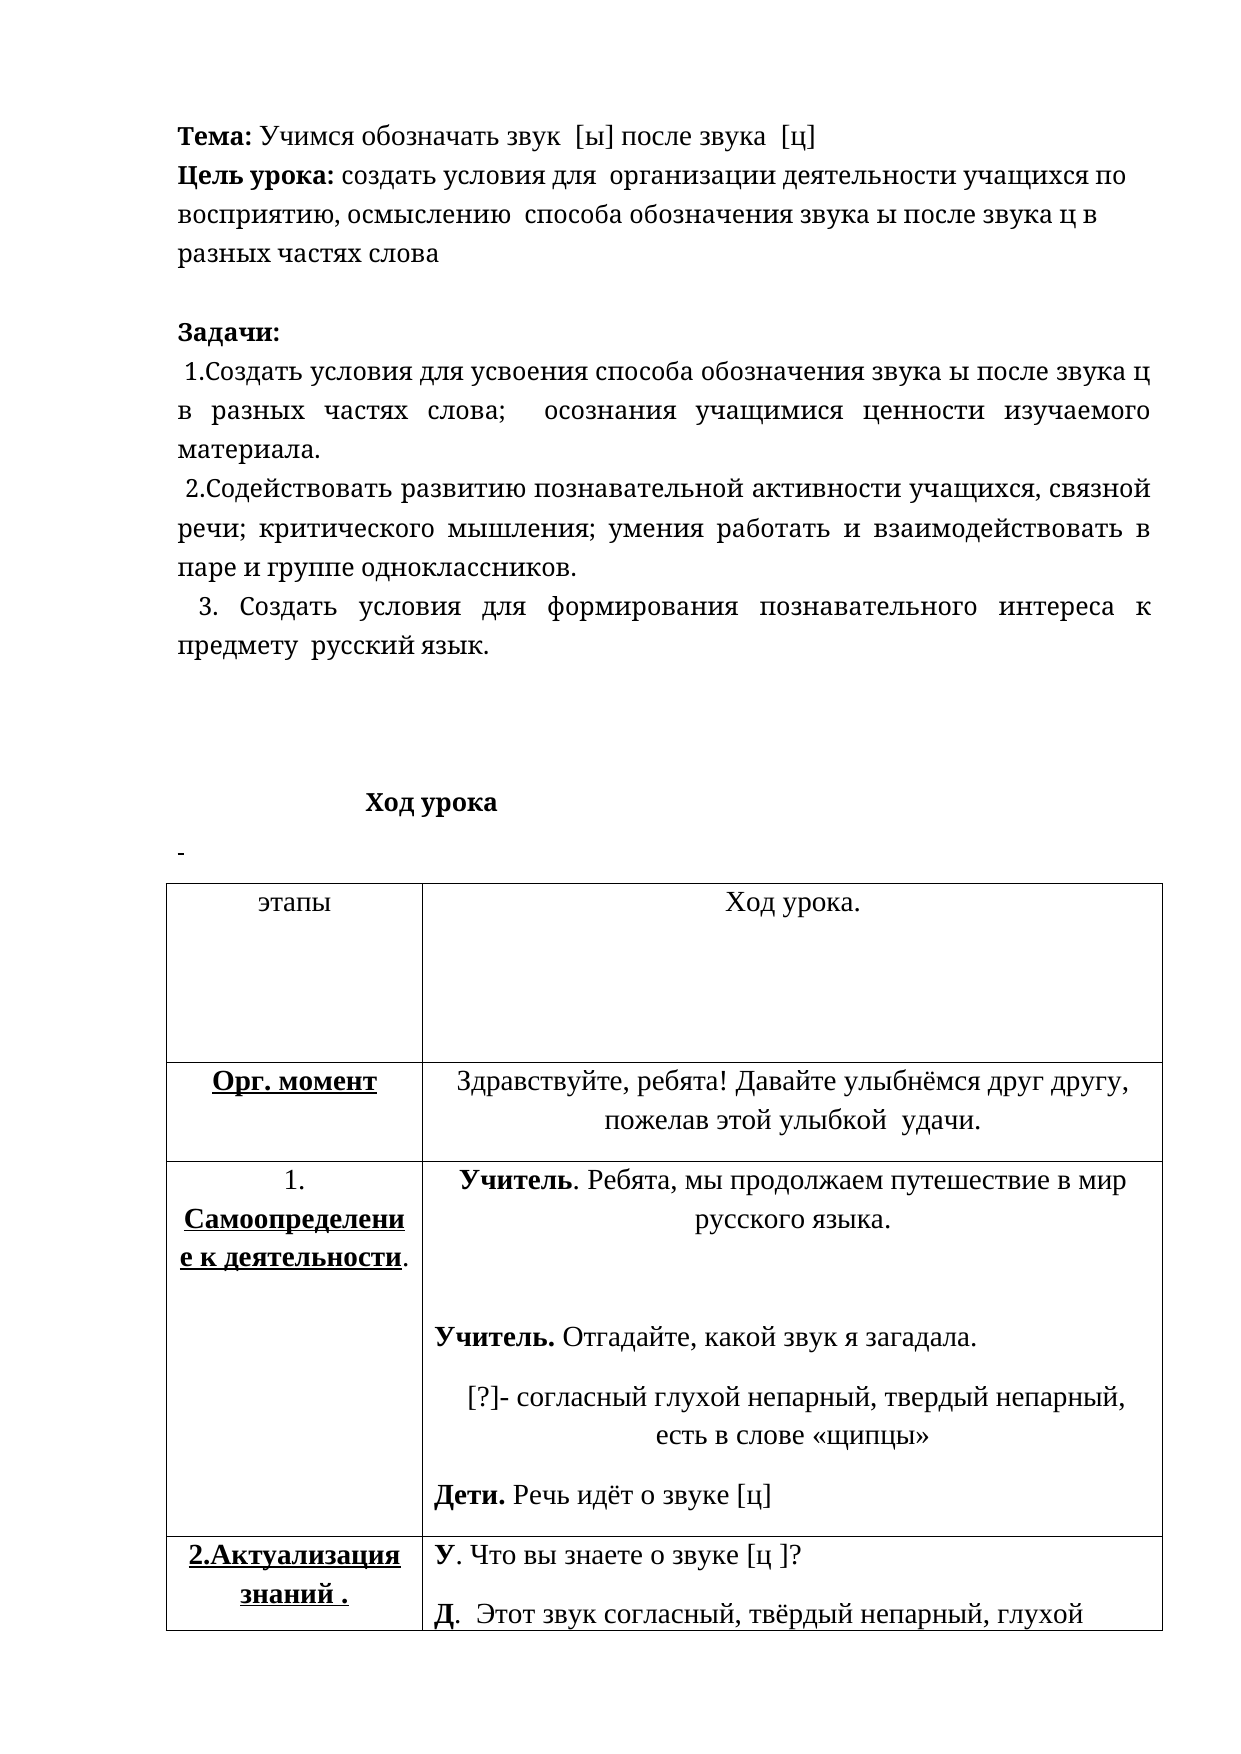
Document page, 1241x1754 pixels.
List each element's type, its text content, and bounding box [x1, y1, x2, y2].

table_cell Здравствуйте, ребята! Давайте улыбнёмся друг другу, пожелав этой улыбкой удачи. [423, 1063, 1162, 1161]
table_header этапы [167, 884, 422, 1062]
text Задачи: [177, 314, 1152, 348]
text 2.Содействовать развитию познавательной активности учащихся, связной речи; критического мышления; умения работать и взаимодействовать в паре и группе одноклассников. [177, 471, 1152, 583]
text 3. Создать условия для формирования познавательного интереса к предмету русский язык. [177, 589, 1152, 662]
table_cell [167, 1537, 422, 1630]
table_cell Учитель. Ребята, мы продолжаем путешествие в мир русского языка. Учитель. Отгадайте, какой звук я загадала. [?]- согласный глухой непарный, твердый непарный, есть в слове «щипцы» Дети. Речь идёт о звуке [ц] [423, 1162, 1162, 1536]
table_cell 1. Самоопределение к деятельности. [167, 1162, 422, 1536]
text 1.Создать условия для усвоения способа обозначения звука ы после звука ц в разных частях слова; осознания учащимися ценности изучаемого материала. [177, 354, 1152, 466]
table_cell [423, 1537, 1162, 1630]
table_cell Орг. момент [167, 1063, 422, 1161]
text Ход урока [177, 784, 1152, 818]
text Цель урока: создать условия для организации деятельности учащихся по восприятию, осмыслению способа обозначения звука ы после звука ц в разных частях слова [177, 158, 1152, 270]
text Тема: Учимся обозначать звук [ы] после звука [ц] [177, 118, 1152, 153]
table_header Ход урока. [423, 884, 1162, 1062]
